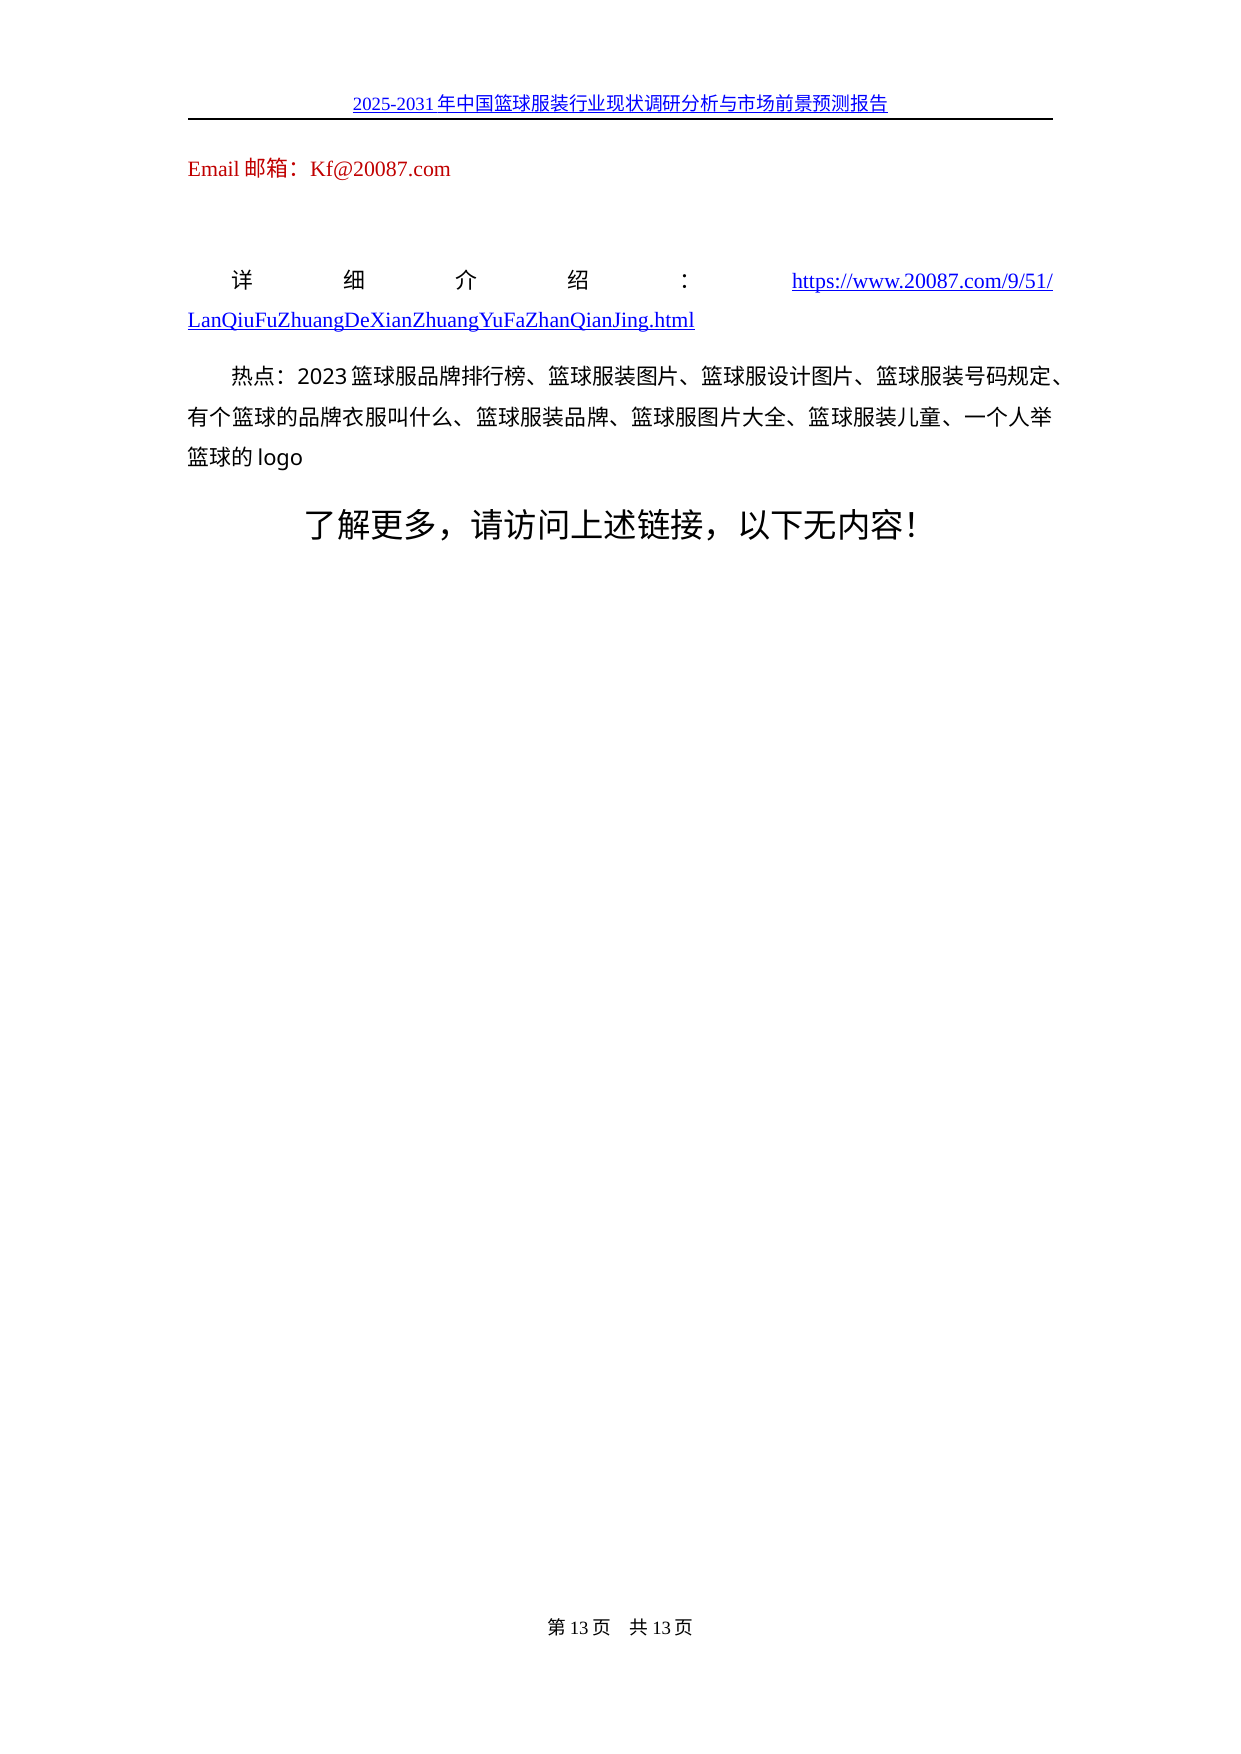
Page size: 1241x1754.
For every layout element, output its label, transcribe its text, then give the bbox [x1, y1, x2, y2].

text Email邮箱：Kf@20087.com [187, 150, 1053, 183]
title 了解更多，请访问上述链接，以下无内容！ [187, 490, 1053, 555]
text 详细介绍：https://www.20087.com/9/51/LanQiuFuZhuangDeXianZhuangYuFaZhanQianJing.html [187, 263, 1053, 336]
text 热点：2023篮球服品牌排行榜、篮球服装图片、篮球服设计图片、篮球服装号码规定、有个篮球的品牌衣服叫什么、篮球服装品牌、篮球服图片大全、篮球服装儿童、一个人举篮球的logo [187, 359, 1053, 472]
